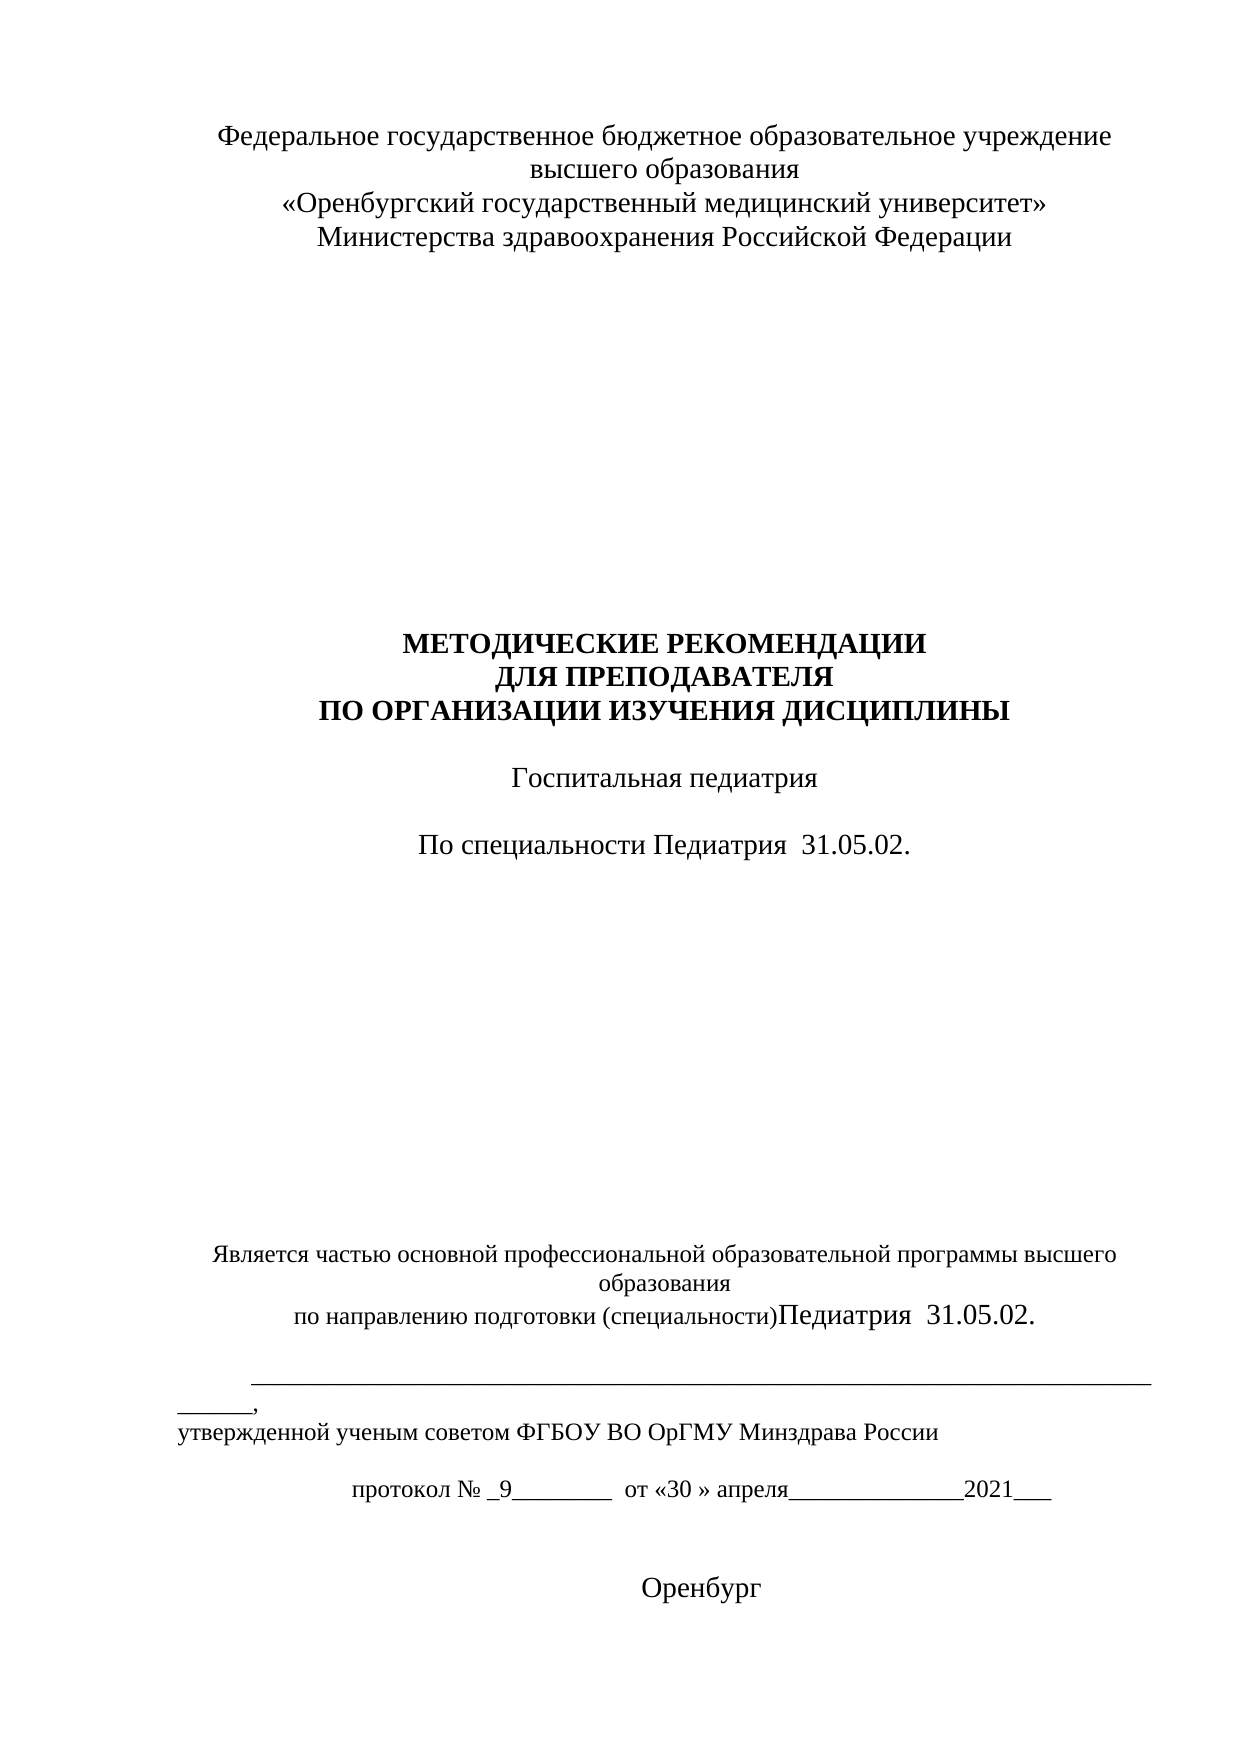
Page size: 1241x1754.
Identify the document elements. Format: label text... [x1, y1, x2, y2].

text Госпитальная педиатрия [177, 760, 1152, 794]
text «Оренбургский государственный медицинский университет» [177, 185, 1152, 219]
text по направлению подготовки (специальности)Педиатрия 31.05.02. [177, 1297, 1152, 1330]
text утвержденной ученым советом ФГБОУ ВО ОрГМУ Минздрава России [177, 1417, 1152, 1445]
text Министерства здравоохранения Российской Федерации [177, 219, 1152, 252]
text Оренбург [177, 1570, 1152, 1603]
text По специальности Педиатрия 31.05.02. [177, 827, 1152, 861]
text МЕТОДИЧЕСКИЕ РЕКОМЕНДАЦИИ [177, 626, 1152, 659]
text ______________________________________________________________________________, [177, 1359, 1152, 1417]
text высшего образования [177, 152, 1152, 185]
text ПО ОРГАНИЗАЦИИ ИЗУЧЕНИЯ ДИСЦИПЛИНЫ [177, 693, 1152, 727]
text ДЛЯ ПРЕПОДАВАТЕЛЯ [177, 659, 1152, 693]
text Является частью основной профессиональной образовательной программы высшего образования [177, 1239, 1152, 1297]
text протокол № _9________ от «30 » апреля______________2021___ [177, 1474, 1152, 1503]
text Федеральное государственное бюджетное образовательное учреждение [177, 118, 1152, 152]
